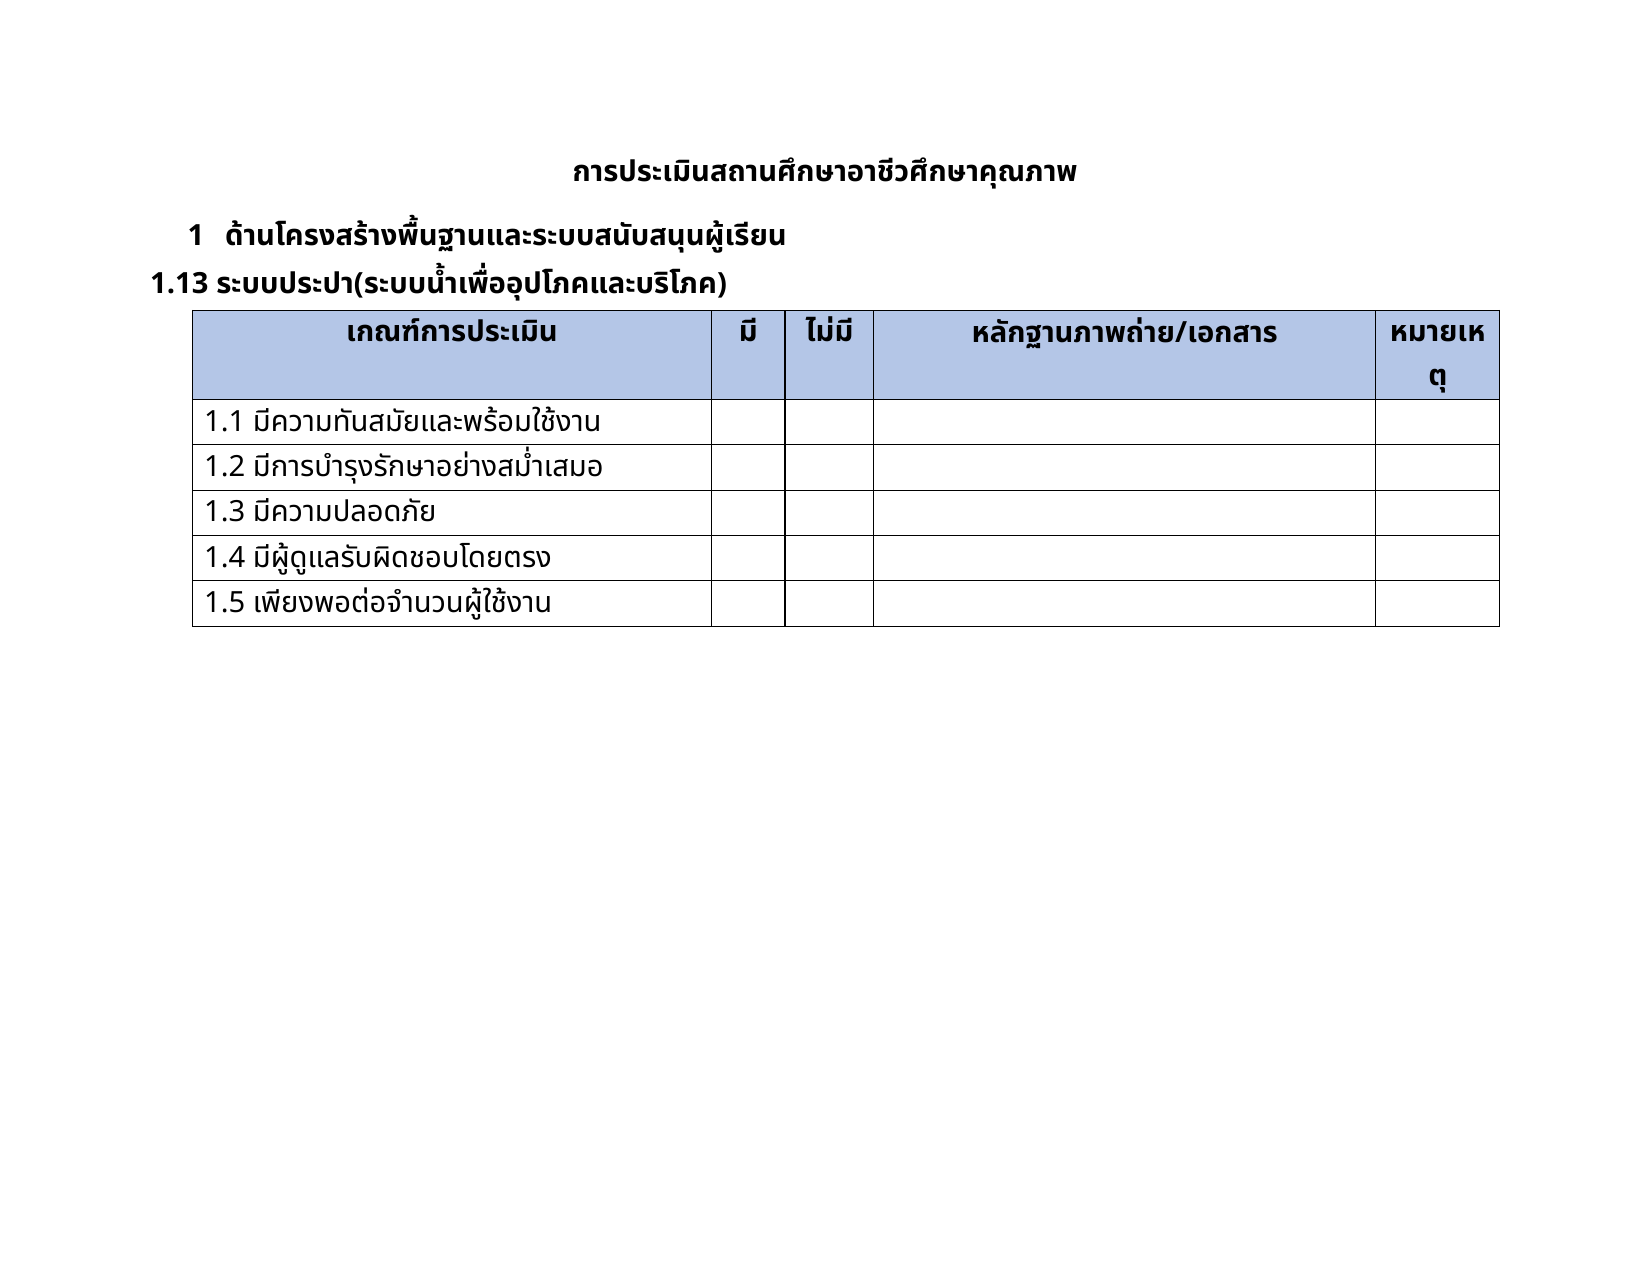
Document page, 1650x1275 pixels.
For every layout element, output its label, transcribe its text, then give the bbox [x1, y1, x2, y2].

table_cell [1376, 445, 1499, 489]
text 1.13 ระบบประปา(ระบบน้ำเพื่ออุปโภคและบริโภค) [150, 262, 1500, 306]
table_cell 1.5 เพียงพอต่อจำนวนผู้ใช้งาน [193, 581, 711, 626]
table_cell [1376, 581, 1499, 626]
table_cell [874, 400, 1375, 444]
table_cell [712, 536, 784, 580]
table_cell [874, 491, 1375, 535]
table_cell [712, 400, 784, 444]
table_cell [786, 400, 873, 444]
table_cell [1376, 536, 1499, 580]
table_cell [874, 445, 1375, 489]
table_cell [786, 491, 873, 535]
table_cell [1376, 491, 1499, 535]
table_header หมายเหตุ [1376, 311, 1499, 399]
table_cell [786, 445, 873, 489]
table_cell 1.1 มีความทันสมัยและพร้อมใช้งาน [193, 400, 711, 444]
table_cell 1.3 มีความปลอดภัย [193, 491, 711, 535]
table_cell [712, 445, 784, 489]
table_cell [874, 581, 1375, 626]
table_header มี [712, 311, 784, 399]
table_cell [712, 491, 784, 535]
table_cell [786, 581, 873, 626]
table_cell 1.4 มีผู้ดูแลรับผิดชอบโดยตรง [193, 536, 711, 580]
table_cell [874, 536, 1375, 580]
table_cell 1.2 มีการบำรุงรักษาอย่างสม่ำเสมอ [193, 445, 711, 489]
table_cell [712, 581, 784, 626]
list ด้านโครงสร้างพื้นฐานและระบบสนับสนุนผู้เรียน [187, 214, 1500, 258]
text การประเมินสถานศึกษาอาชีวศึกษาคุณภาพ [150, 150, 1500, 194]
table_header หลักฐานภาพถ่าย/เอกสาร [874, 311, 1375, 399]
table_header เกณฑ์การประเมิน [193, 311, 711, 399]
table_header ไม่มี [786, 311, 873, 399]
table_cell [1376, 400, 1499, 444]
table_cell [786, 536, 873, 580]
